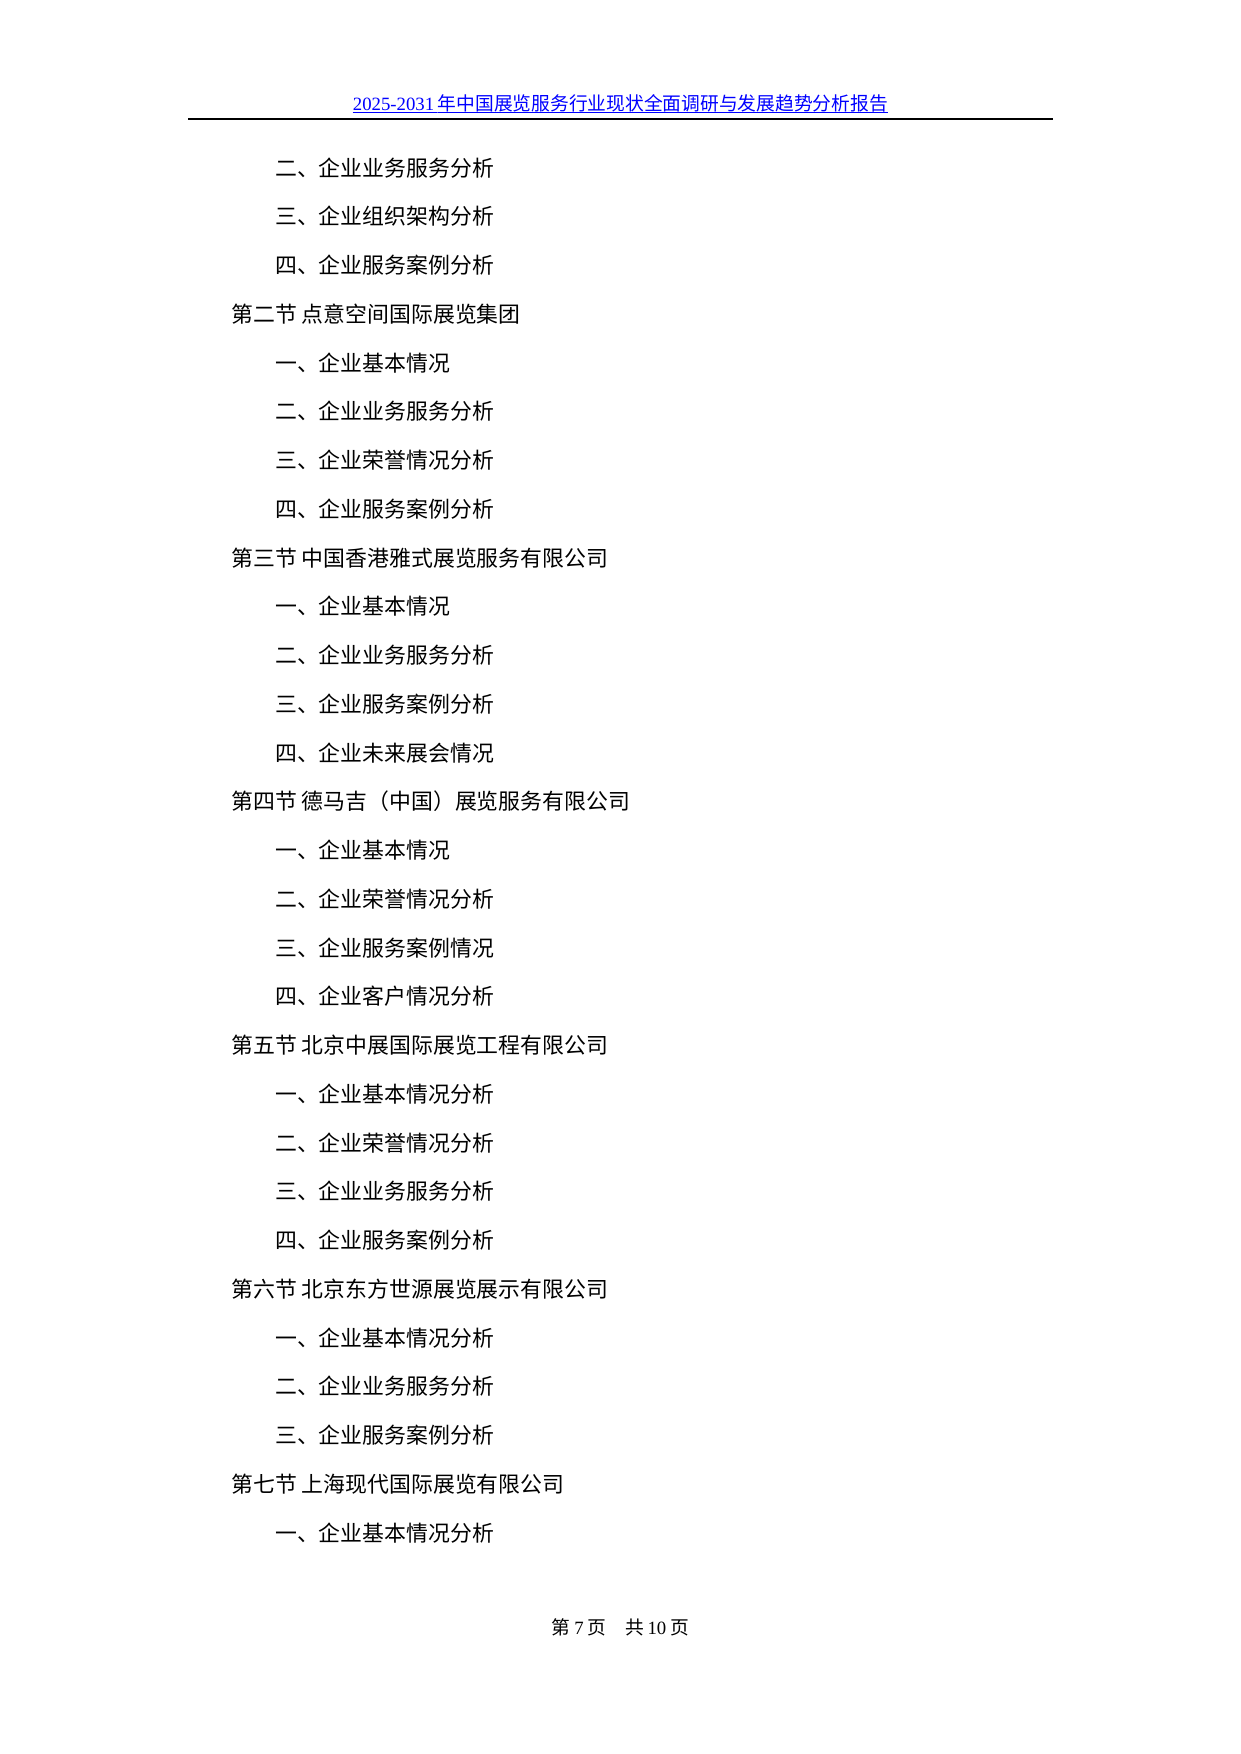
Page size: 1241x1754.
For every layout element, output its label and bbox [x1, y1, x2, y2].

text [187, 150, 1053, 1548]
